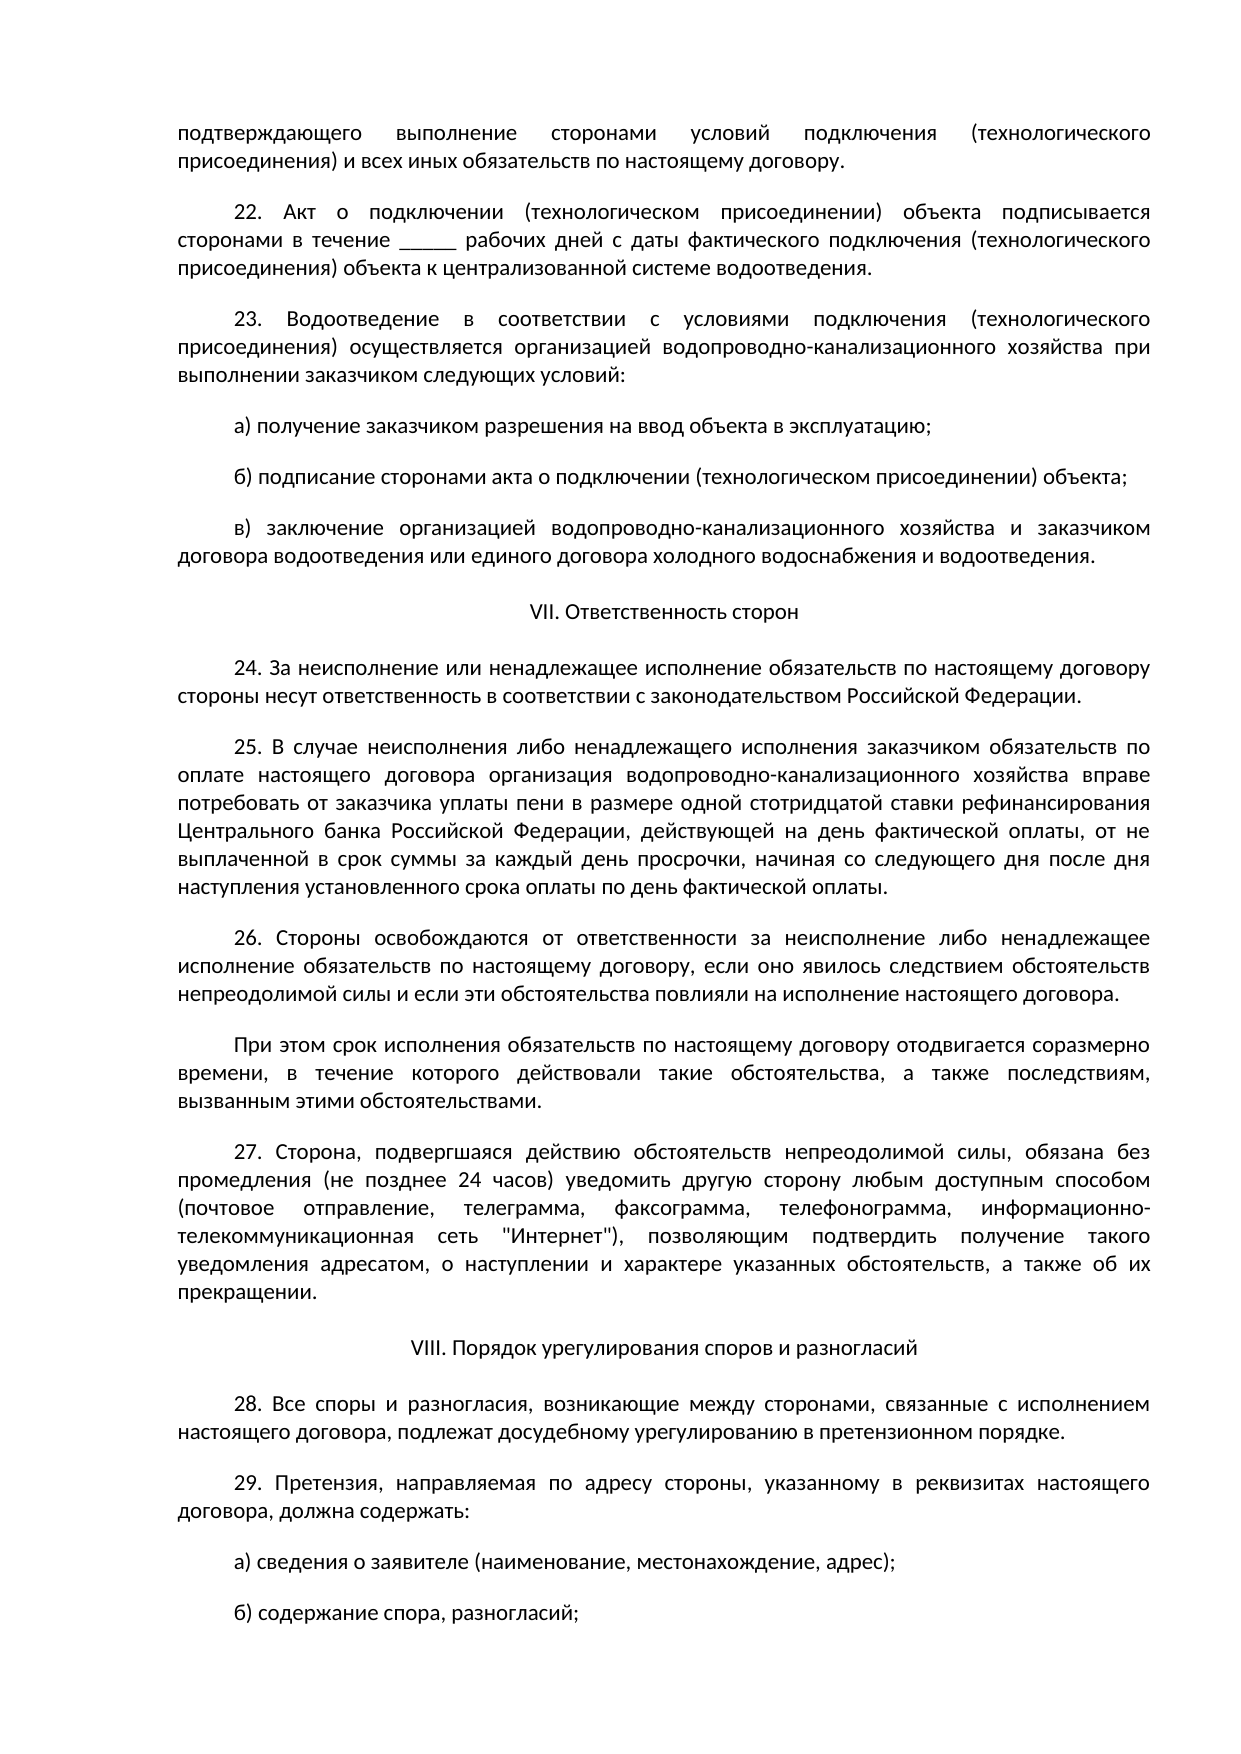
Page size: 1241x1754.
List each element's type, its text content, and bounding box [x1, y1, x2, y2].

text 23. Водоотведение в соответствии с условиями подключения (технологического присоединения) осуществляется организацией водопроводно-канализационного хозяйства при выполнении заказчиком следующих условий: [177, 304, 1152, 388]
text б) подписание сторонами акта о подключении (технологическом присоединении) объекта; [177, 462, 1152, 490]
text б) содержание спора, разногласий; [177, 1598, 1152, 1626]
text При этом срок исполнения обязательств по настоящему договору отодвигается соразмерно времени, в течение которого действовали такие обстоятельства, а также последствиям, вызванным этими обстоятельствами. [177, 1030, 1152, 1114]
text в) заключение организацией водопроводно-канализационного хозяйства и заказчиком договора водоотведения или единого договора холодного водоснабжения и водоотведения. [177, 513, 1152, 569]
text 24. За неисполнение или ненадлежащее исполнение обязательств по настоящему договору стороны несут ответственность в соответствии с законодательством Российской Федерации. [177, 653, 1152, 709]
text 27. Сторона, подвергшаяся действию обстоятельств непреодолимой силы, обязана без промедления (не позднее 24 часов) уведомить другую сторону любым доступным способом (почтовое отправление, телеграмма, факсограмма, телефонограмма, информационно-телекоммуникационная сеть "Интернет"), позволяющим подтвердить получение такого уведомления адресатом, о наступлении и характере указанных обстоятельств, а также об их прекращении. [177, 1137, 1152, 1305]
text а) сведения о заявителе (наименование, местонахождение, адрес); [177, 1547, 1152, 1575]
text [177, 118, 1152, 174]
text 28. Все споры и разногласия, возникающие между сторонами, связанные с исполнением настоящего договора, подлежат досудебному урегулированию в претензионном порядке. [177, 1389, 1152, 1445]
text VIII. Порядок урегулирования споров и разногласий [177, 1333, 1152, 1361]
text 22. Акт о подключении (технологическом присоединении) объекта подписывается сторонами в течение _____ рабочих дней с даты фактического подключения (технологического присоединения) объекта к централизованной системе водоотведения. [177, 197, 1152, 281]
text 29. Претензия, направляемая по адресу стороны, указанному в реквизитах настоящего договора, должна содержать: [177, 1468, 1152, 1524]
text VII. Ответственность сторон [177, 597, 1152, 625]
text 25. В случае неисполнения либо ненадлежащего исполнения заказчиком обязательств по оплате настоящего договора организация водопроводно-канализационного хозяйства вправе потребовать от заказчика уплаты пени в размере одной стотридцатой ставки рефинансирования Центрального банка Российской Федерации, действующей на день фактической оплаты, от не выплаченной в срок суммы за каждый день просрочки, начиная со следующего дня после дня наступления установленного срока оплаты по день фактической оплаты. [177, 732, 1152, 900]
text 26. Стороны освобождаются от ответственности за неисполнение либо ненадлежащее исполнение обязательств по настоящему договору, если оно явилось следствием обстоятельств непреодолимой силы и если эти обстоятельства повлияли на исполнение настоящего договора. [177, 923, 1152, 1007]
text а) получение заказчиком разрешения на ввод объекта в эксплуатацию; [177, 411, 1152, 439]
